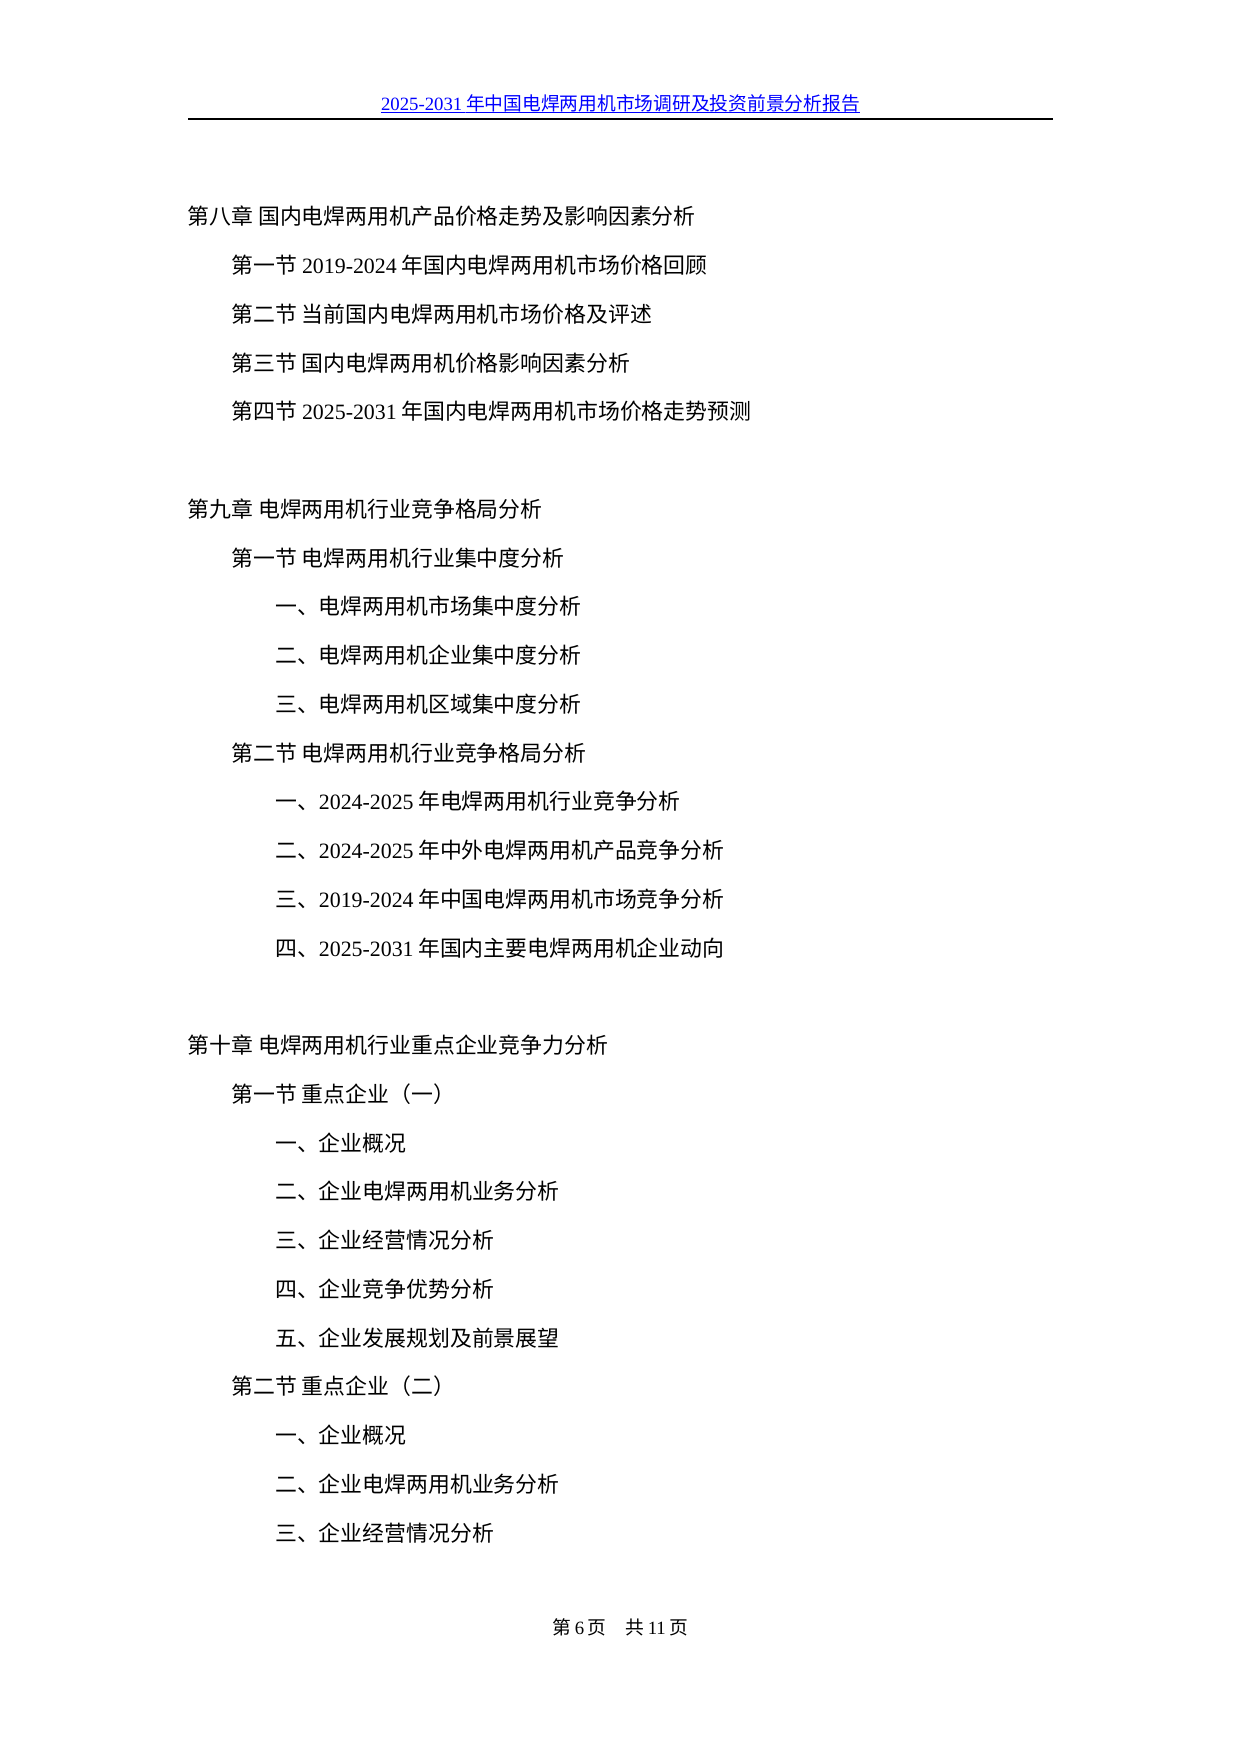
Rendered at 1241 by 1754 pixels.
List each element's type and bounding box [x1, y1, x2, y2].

text [187, 150, 1053, 1548]
